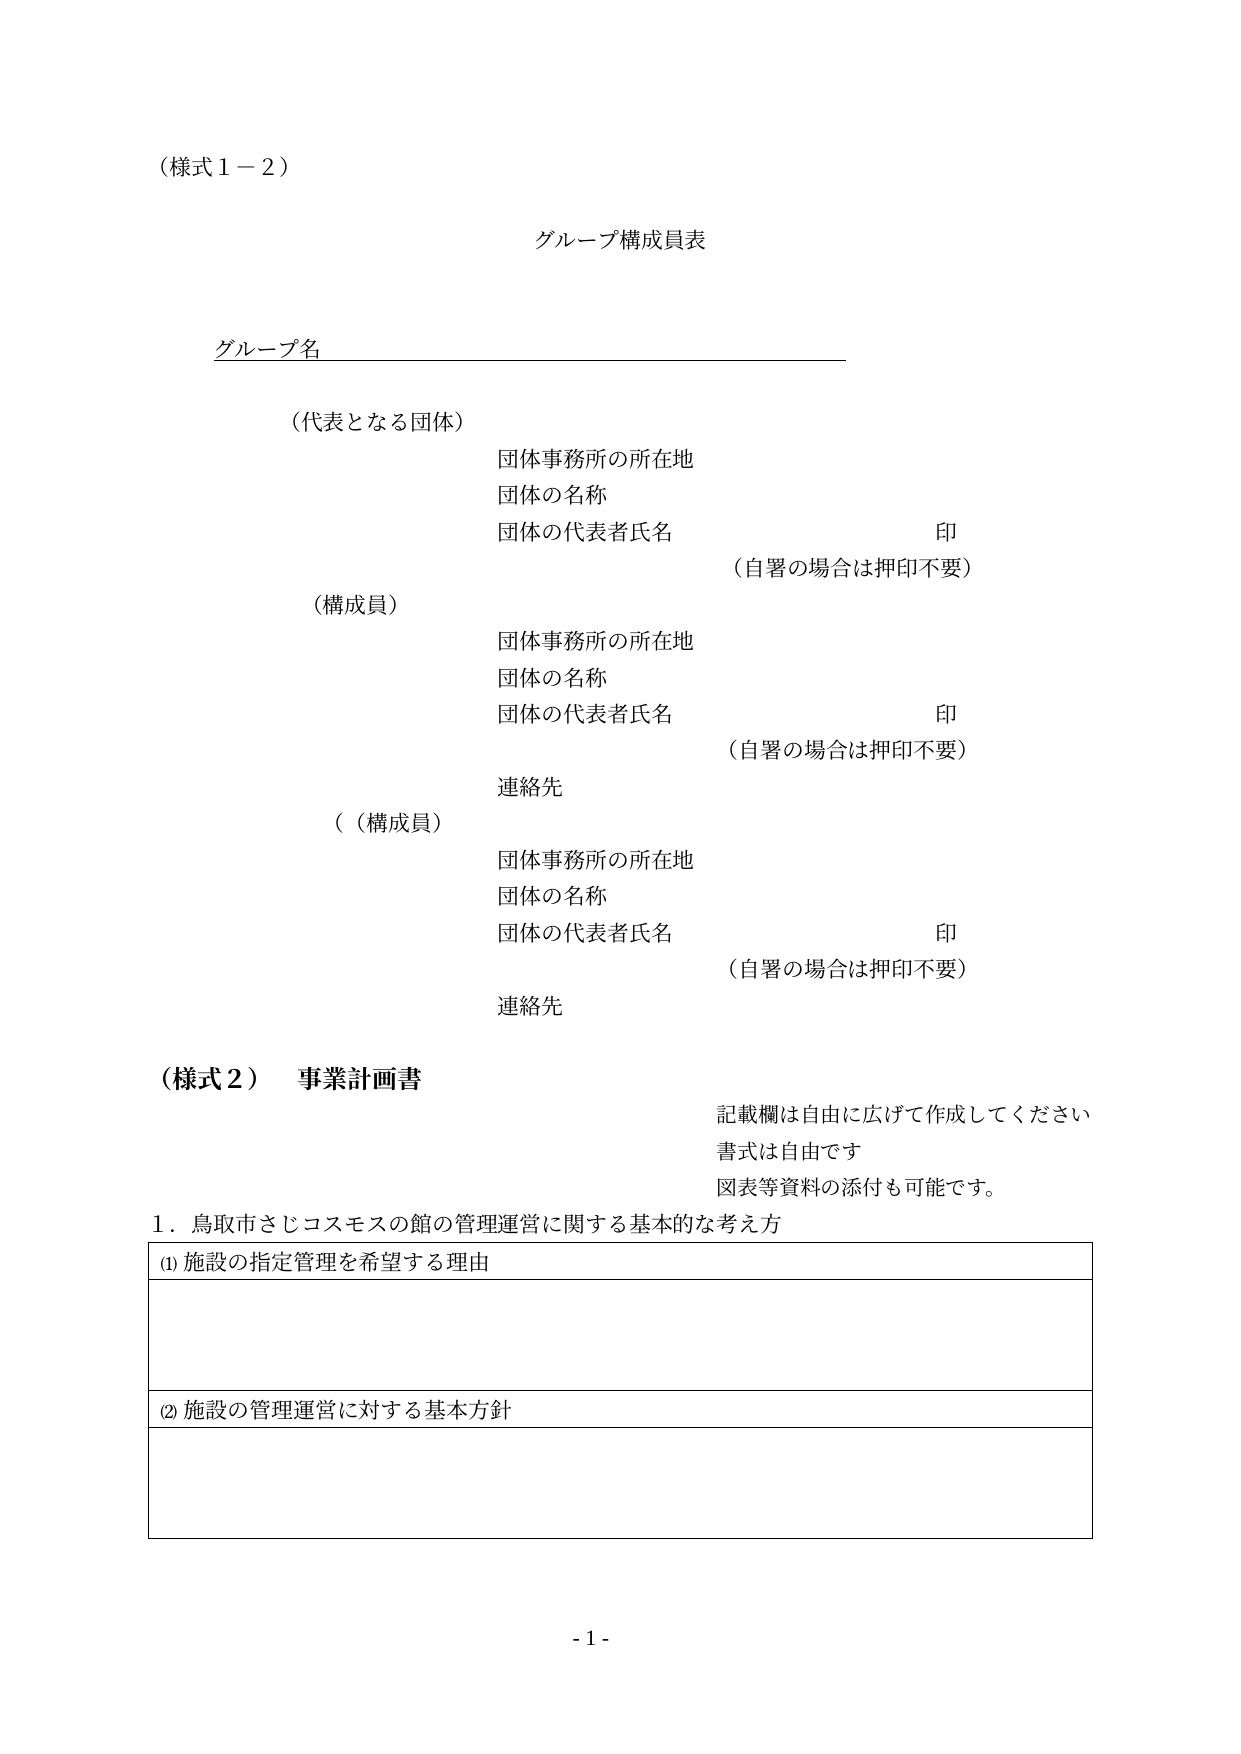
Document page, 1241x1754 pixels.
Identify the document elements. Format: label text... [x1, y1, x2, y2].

text （自署の場合は押印不要） [148, 950, 1092, 986]
text 連絡先 [148, 768, 1092, 804]
text 連絡先 [148, 986, 1092, 1023]
table_cell [149, 1280, 1092, 1389]
text （自署の場合は押印不要） [148, 549, 1092, 585]
text 団体の代表者氏名 印 [148, 913, 1092, 950]
text （様式２） 事業計画書 [148, 1059, 1092, 1096]
text （自署の場合は押印不要） [148, 731, 1092, 768]
text （構成員） [148, 585, 1092, 622]
text （様式１－２） [148, 148, 1092, 184]
table_cell ⑵ 施設の管理運営に対する基本方針 [149, 1391, 1092, 1427]
text 団体の代表者氏名 印 [148, 695, 1092, 731]
text グループ名 [148, 330, 1092, 367]
text 書式は自由です [716, 1132, 1092, 1169]
text 団体の代表者氏名 印 [148, 512, 1092, 549]
text 団体の名称 [148, 658, 1092, 695]
table_cell [149, 1428, 1092, 1537]
text 団体事務所の所在地 [148, 841, 1092, 877]
text （代表となる団体） [148, 403, 1092, 439]
text 団体事務所の所在地 [148, 622, 1092, 658]
text 団体の名称 [148, 877, 1092, 913]
table_header ⑴ 施設の指定管理を希望する理由 [149, 1243, 1092, 1279]
text 図表等資料の添付も可能です。 [716, 1169, 1092, 1205]
text 団体の名称 [148, 476, 1092, 512]
text 団体事務所の所在地 [148, 439, 1092, 476]
text グループ構成員表 [148, 221, 1092, 257]
text １．鳥取市さじコスモスの館の管理運営に関する基本的な考え方 [148, 1205, 1092, 1242]
text 記載欄は自由に広げて作成してください [716, 1096, 1092, 1132]
text （（構成員） [148, 804, 1092, 841]
